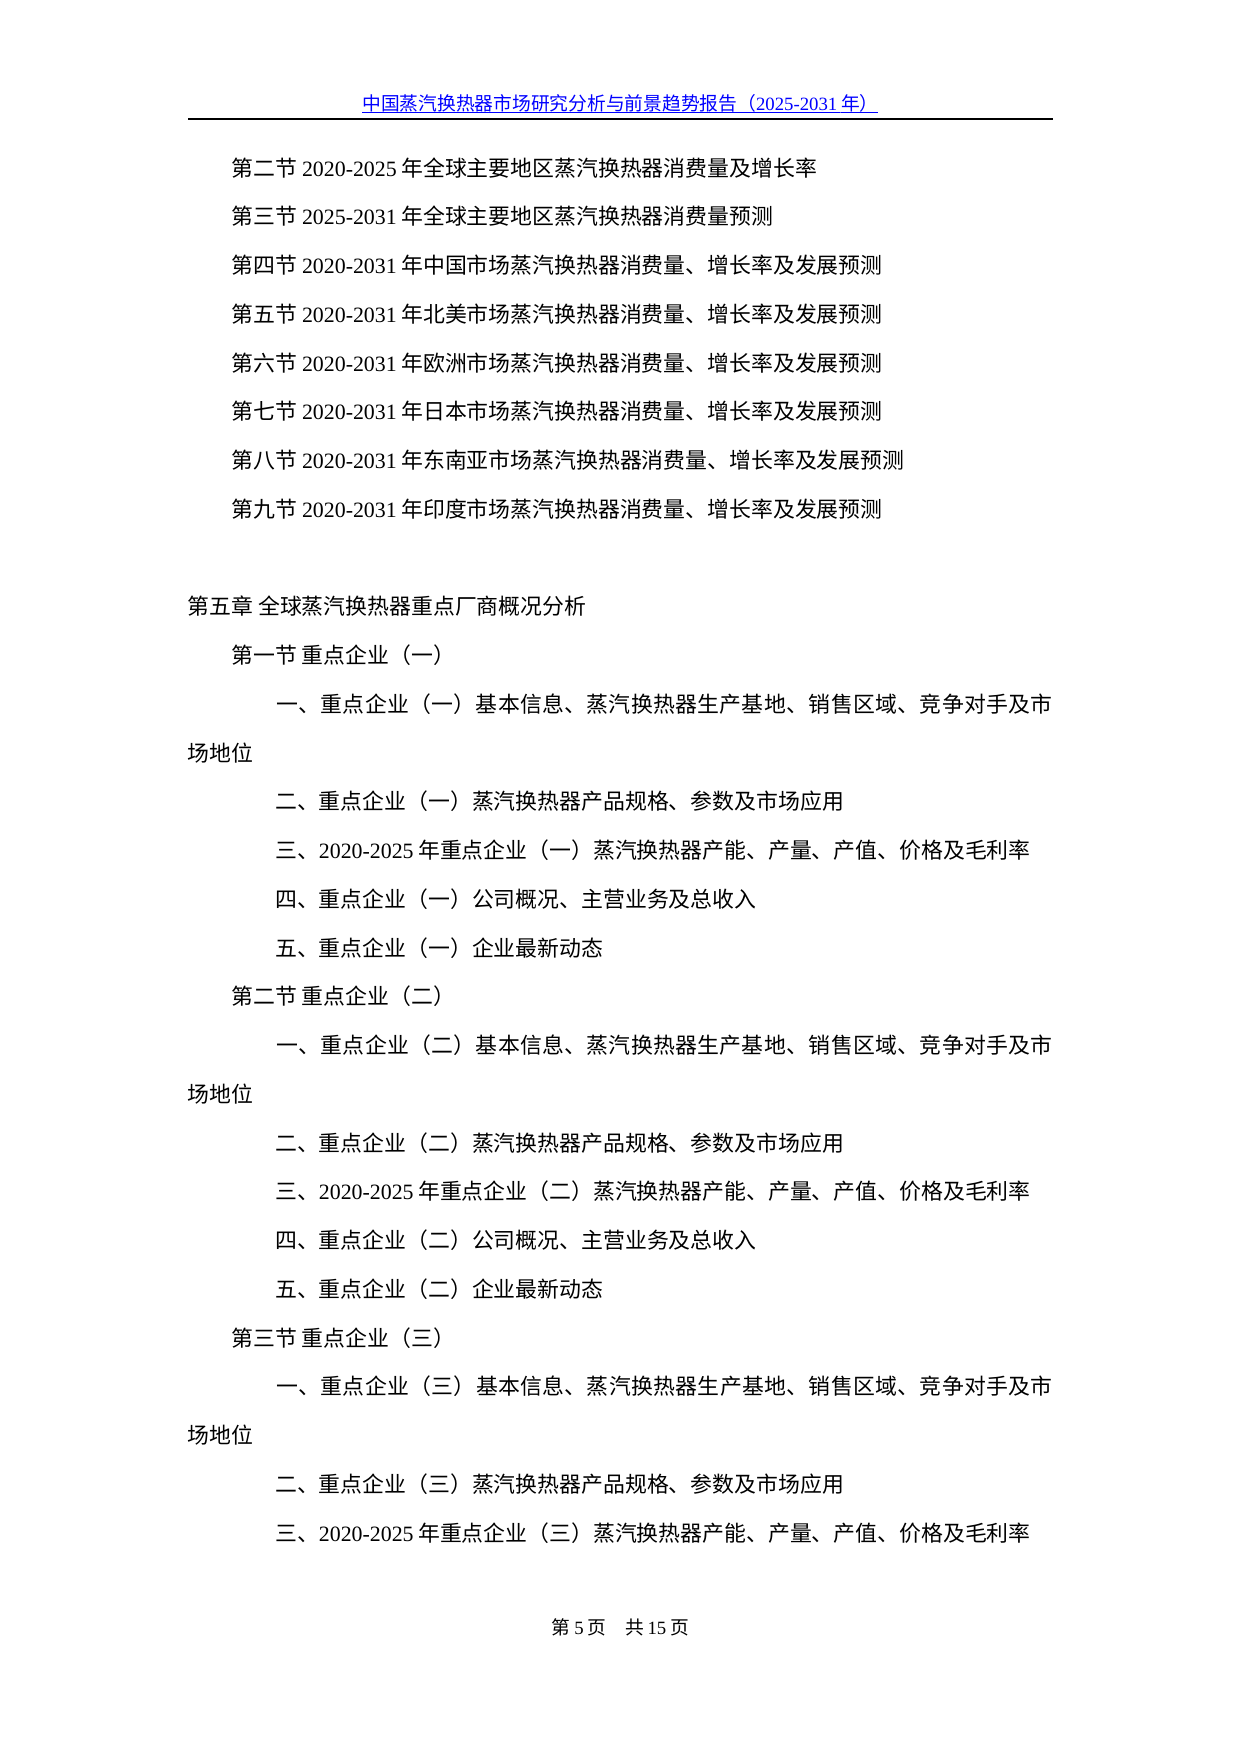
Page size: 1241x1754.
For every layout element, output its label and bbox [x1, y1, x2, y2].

text [187, 150, 1053, 1548]
